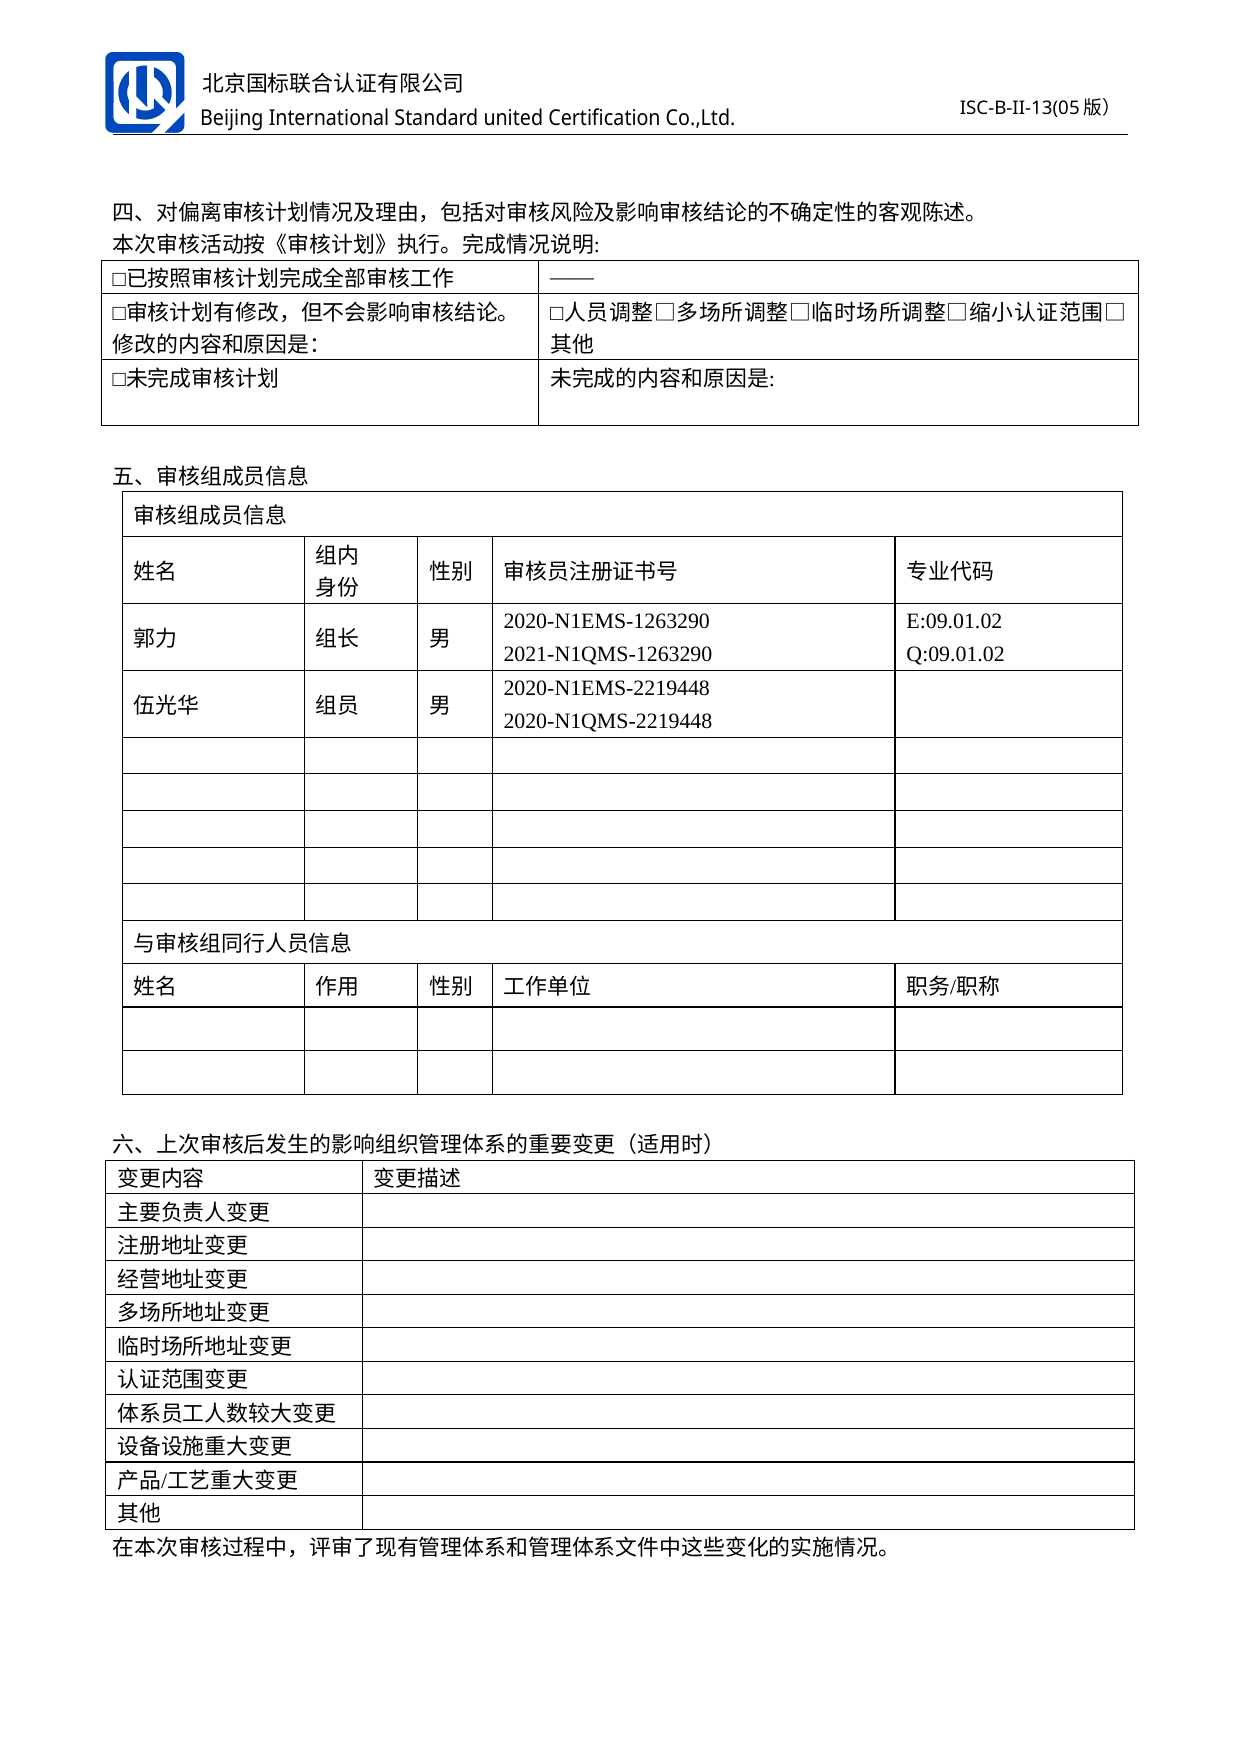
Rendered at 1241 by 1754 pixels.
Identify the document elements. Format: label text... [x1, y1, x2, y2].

table_cell 男 [418, 671, 492, 737]
table_cell □审核计划有修改，但不会影响审核结论。 修改的内容和原因是： [102, 294, 538, 359]
table_cell [896, 848, 1122, 883]
table_cell 作用 [305, 964, 417, 1006]
table_cell [363, 1194, 1134, 1227]
text 四、对偏离审核计划情况及理由，包括对审核风险及影响审核结论的不确定性的客观陈述。 [112, 194, 1128, 227]
table_header □已按照审核计划完成全部审核工作 [102, 261, 538, 293]
table_cell 姓名 [123, 964, 304, 1006]
table_cell 2020-N1EMS-2219448 2020-N1QMS-2219448 [493, 671, 894, 737]
table_cell [305, 884, 417, 920]
table_cell 组内 身份 [305, 537, 417, 603]
table_cell [418, 811, 492, 847]
table_cell [123, 1051, 304, 1093]
table_cell 注册地址变更 [106, 1228, 362, 1260]
table_cell [418, 884, 492, 920]
picture [105, 52, 185, 133]
table_cell [896, 738, 1122, 773]
table_cell [493, 774, 894, 810]
table_header —— [539, 261, 1138, 293]
table_cell [123, 738, 304, 773]
table_cell 未完成的内容和原因是: [539, 360, 1138, 425]
table_cell [896, 774, 1122, 810]
table_cell 审核员注册证书号 [493, 537, 894, 603]
table_cell 组长 [305, 604, 417, 670]
table_cell 产品/工艺重大变更 [106, 1463, 362, 1495]
table_cell 主要负责人变更 [106, 1194, 362, 1227]
table_cell [418, 1051, 492, 1093]
table_header 变更描述 [363, 1161, 1134, 1193]
table_cell [493, 811, 894, 847]
table_cell 体系员工人数较大变更 [106, 1395, 362, 1428]
table_cell [493, 848, 894, 883]
table_cell [418, 848, 492, 883]
table_cell [493, 1008, 894, 1050]
table_header 变更内容 [106, 1161, 362, 1193]
table_cell [123, 774, 304, 810]
table_cell [418, 738, 492, 773]
table_cell [418, 774, 492, 810]
table_cell [896, 1051, 1122, 1093]
table_cell □人员调整□多场所调整□临时场所调整□缩小认证范围□其他 [539, 294, 1138, 359]
table_cell [305, 1051, 417, 1093]
table_cell 经营地址变更 [106, 1261, 362, 1294]
table_cell [123, 848, 304, 883]
table_cell 性别 [418, 537, 492, 603]
table_cell [418, 1008, 492, 1050]
text 在本次审核过程中，评审了现有管理体系和管理体系文件中这些变化的实施情况。 [112, 1530, 1128, 1562]
text 六、上次审核后发生的影响组织管理体系的重要变更（适用时） [112, 1127, 1128, 1159]
table_cell [305, 811, 417, 847]
table_cell 专业代码 [896, 537, 1122, 603]
table_cell □未完成审核计划 [102, 360, 538, 425]
table_cell [305, 774, 417, 810]
table_cell [305, 1008, 417, 1050]
table_cell 其他 [106, 1496, 362, 1528]
table_cell 认证范围变更 [106, 1362, 362, 1394]
text 五、审核组成员信息 [112, 459, 1128, 491]
table_cell [493, 884, 894, 920]
table_cell 男 [418, 604, 492, 670]
table_cell [363, 1429, 1134, 1461]
table_cell [896, 671, 1122, 737]
table_cell [123, 884, 304, 920]
table_cell [493, 738, 894, 773]
table_cell [363, 1496, 1134, 1528]
table_cell [896, 1008, 1122, 1050]
table_cell [363, 1395, 1134, 1428]
table_cell [363, 1362, 1134, 1394]
table_header 审核组成员信息 [123, 492, 1122, 536]
text 本次审核活动按《审核计划》执行。完成情况说明: [112, 227, 1128, 259]
table_cell 性别 [418, 964, 492, 1006]
table_cell [493, 1051, 894, 1093]
table_cell [363, 1261, 1134, 1294]
table_cell [363, 1463, 1134, 1495]
table_cell [363, 1228, 1134, 1260]
table_cell 多场所地址变更 [106, 1295, 362, 1327]
table_cell [896, 884, 1122, 920]
table_cell [305, 848, 417, 883]
table_cell [363, 1295, 1134, 1327]
table_cell [123, 1008, 304, 1050]
table_cell 伍光华 [123, 671, 304, 737]
table_cell 职务/职称 [896, 964, 1122, 1006]
table_cell 临时场所地址变更 [106, 1328, 362, 1361]
table_cell [363, 1328, 1134, 1361]
table_cell E:09.01.02 Q:09.01.02 [896, 604, 1122, 670]
table_cell [305, 738, 417, 773]
table_cell 与审核组同行人员信息 [123, 921, 1122, 963]
table_cell 姓名 [123, 537, 304, 603]
table_cell 2020-N1EMS-1263290 2021-N1QMS-1263290 [493, 604, 894, 670]
table_cell 郭力 [123, 604, 304, 670]
table_cell 工作单位 [493, 964, 894, 1006]
table_cell 设备设施重大变更 [106, 1429, 362, 1461]
table_cell [123, 811, 304, 847]
table_cell [896, 811, 1122, 847]
table_cell 组员 [305, 671, 417, 737]
